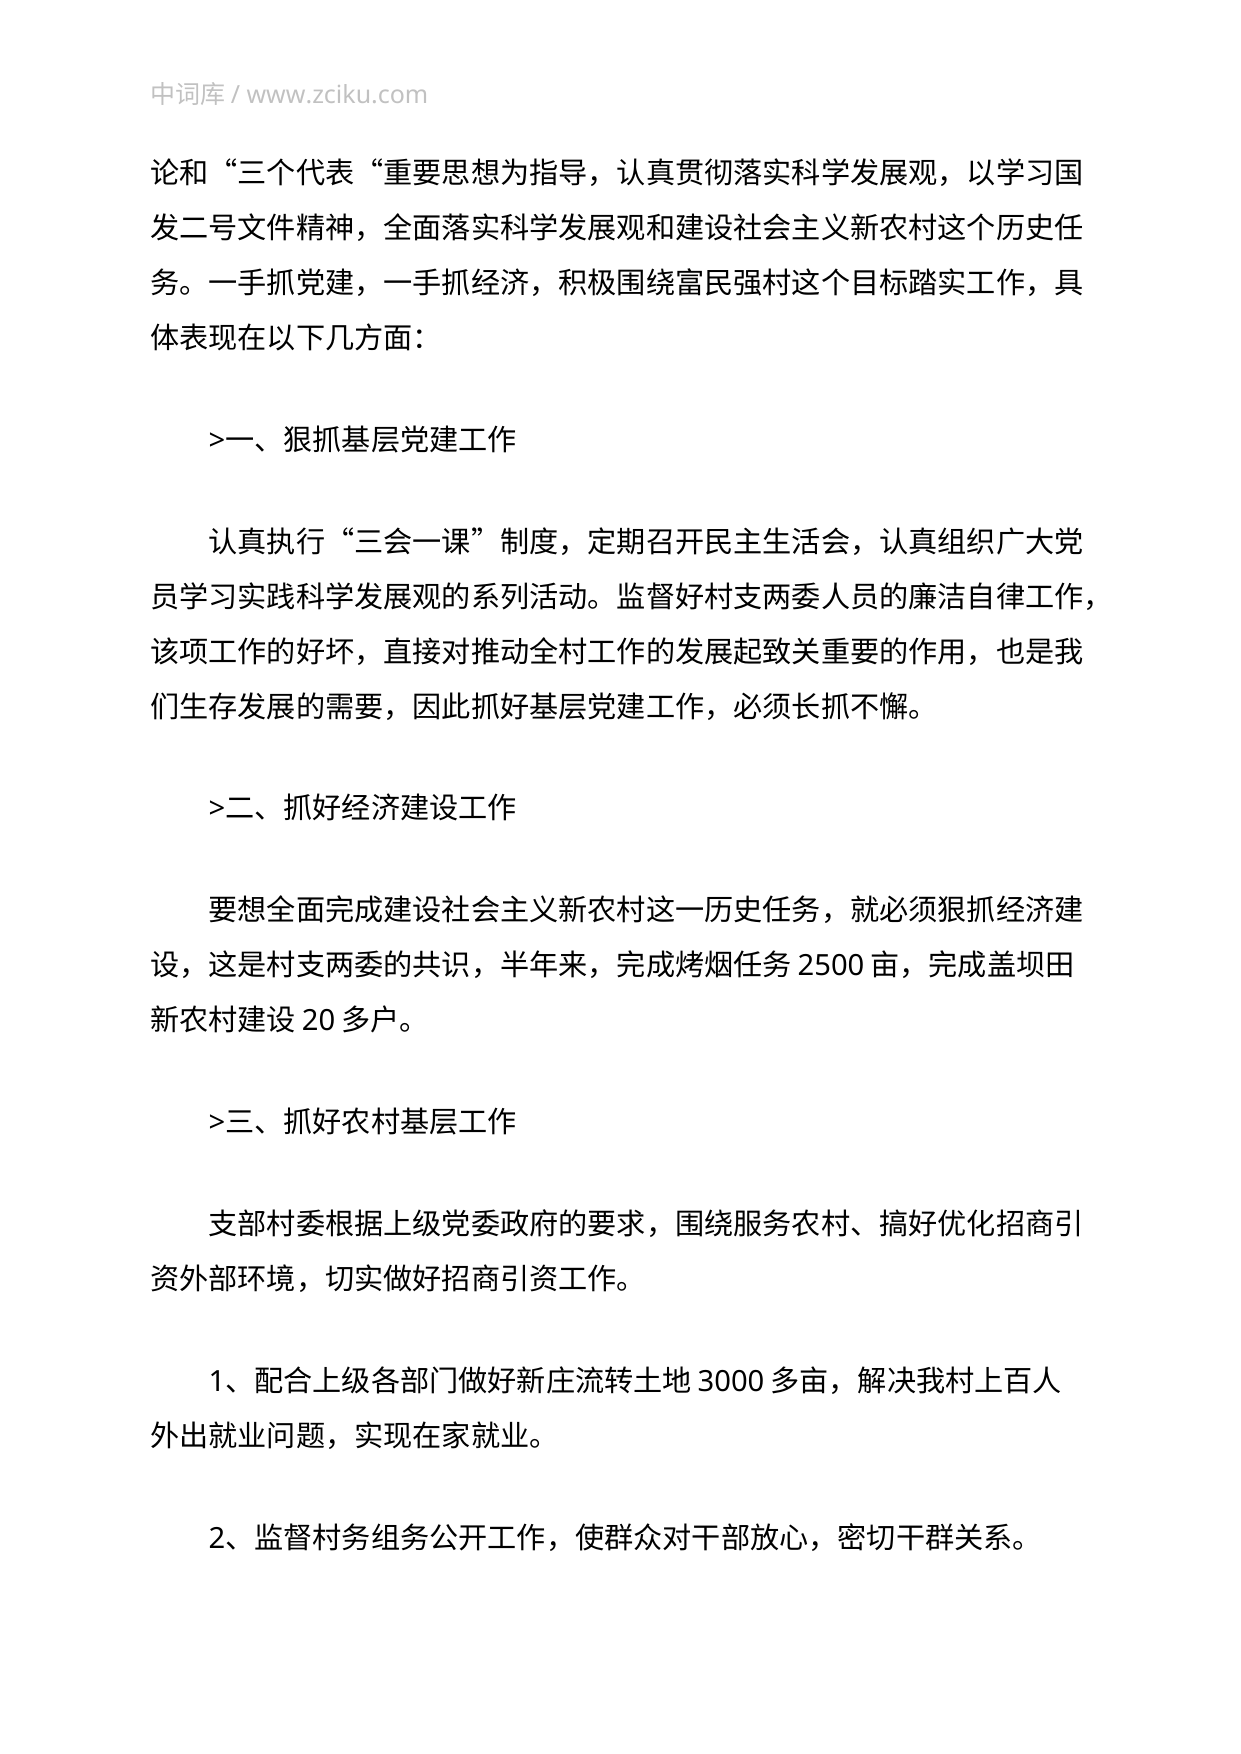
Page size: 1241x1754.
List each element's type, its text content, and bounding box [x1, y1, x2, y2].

text 要想全面完成建设社会主义新农村这一历史任务，就必须狠抓经济建设，这是村支两委的共识，半年来，完成烤烟任务2500亩，完成盖坝田新农村建设20多户。 [150, 887, 1090, 1039]
text >一、狠抓基层党建工作 [150, 416, 1090, 459]
text 2、监督村务组务公开工作，使群众对干部放心，密切干群关系。 [150, 1514, 1090, 1557]
text 认真执行“三会一课”制度，定期召开民主生活会，认真组织广大党员学习实践科学发展观的系列活动。监督好村支两委人员的廉洁自律工作，该项工作的好坏，直接对推动全村工作的发展起致关重要的作用，也是我们生存发展的需要，因此抓好基层党建工作，必须长抓不懈。 [150, 518, 1090, 725]
text 1、配合上级各部门做好新庄流转土地3000多亩，解决我村上百人外出就业问题，实现在家就业。 [150, 1357, 1090, 1455]
text 支部村委根据上级党委政府的要求，围绕服务农村、搞好优化招商引资外部环境，切实做好招商引资工作。 [150, 1201, 1090, 1298]
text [150, 150, 1090, 357]
text >三、抓好农村基层工作 [150, 1099, 1090, 1141]
text >二、抓好经济建设工作 [150, 785, 1090, 827]
